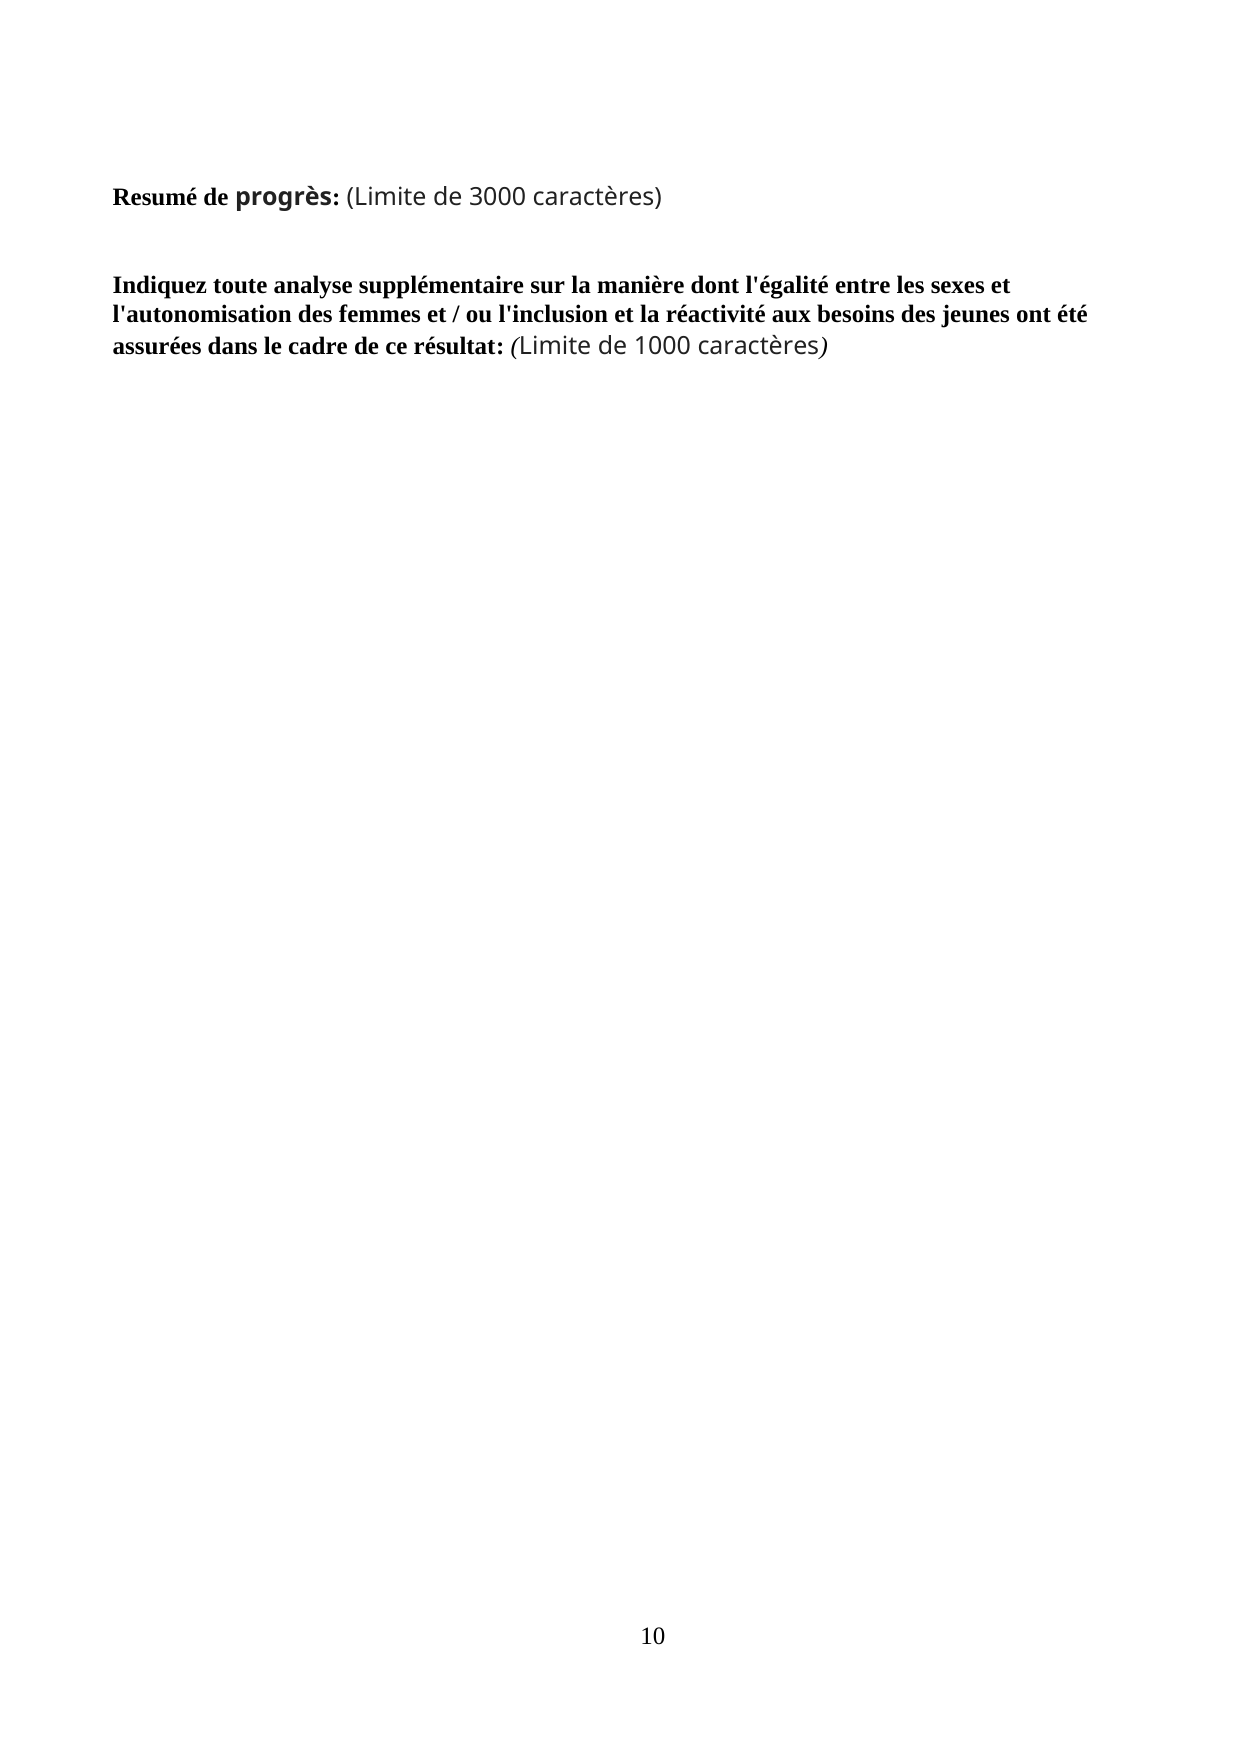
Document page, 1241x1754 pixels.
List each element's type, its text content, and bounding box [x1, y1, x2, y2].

text Resumé de progrès: (Limite de 3000 caractères) [112, 179, 1118, 213]
text Indiquez toute analyse supplémentaire sur la manière dont l'égalité entre les sexes et l'autonomisation des femmes et / ou l'inclusion et la réactivité aux besoins des jeunes ont été assurées dans le cadre de ce résultat: (Limite de 1000 caractères) [112, 270, 1118, 362]
